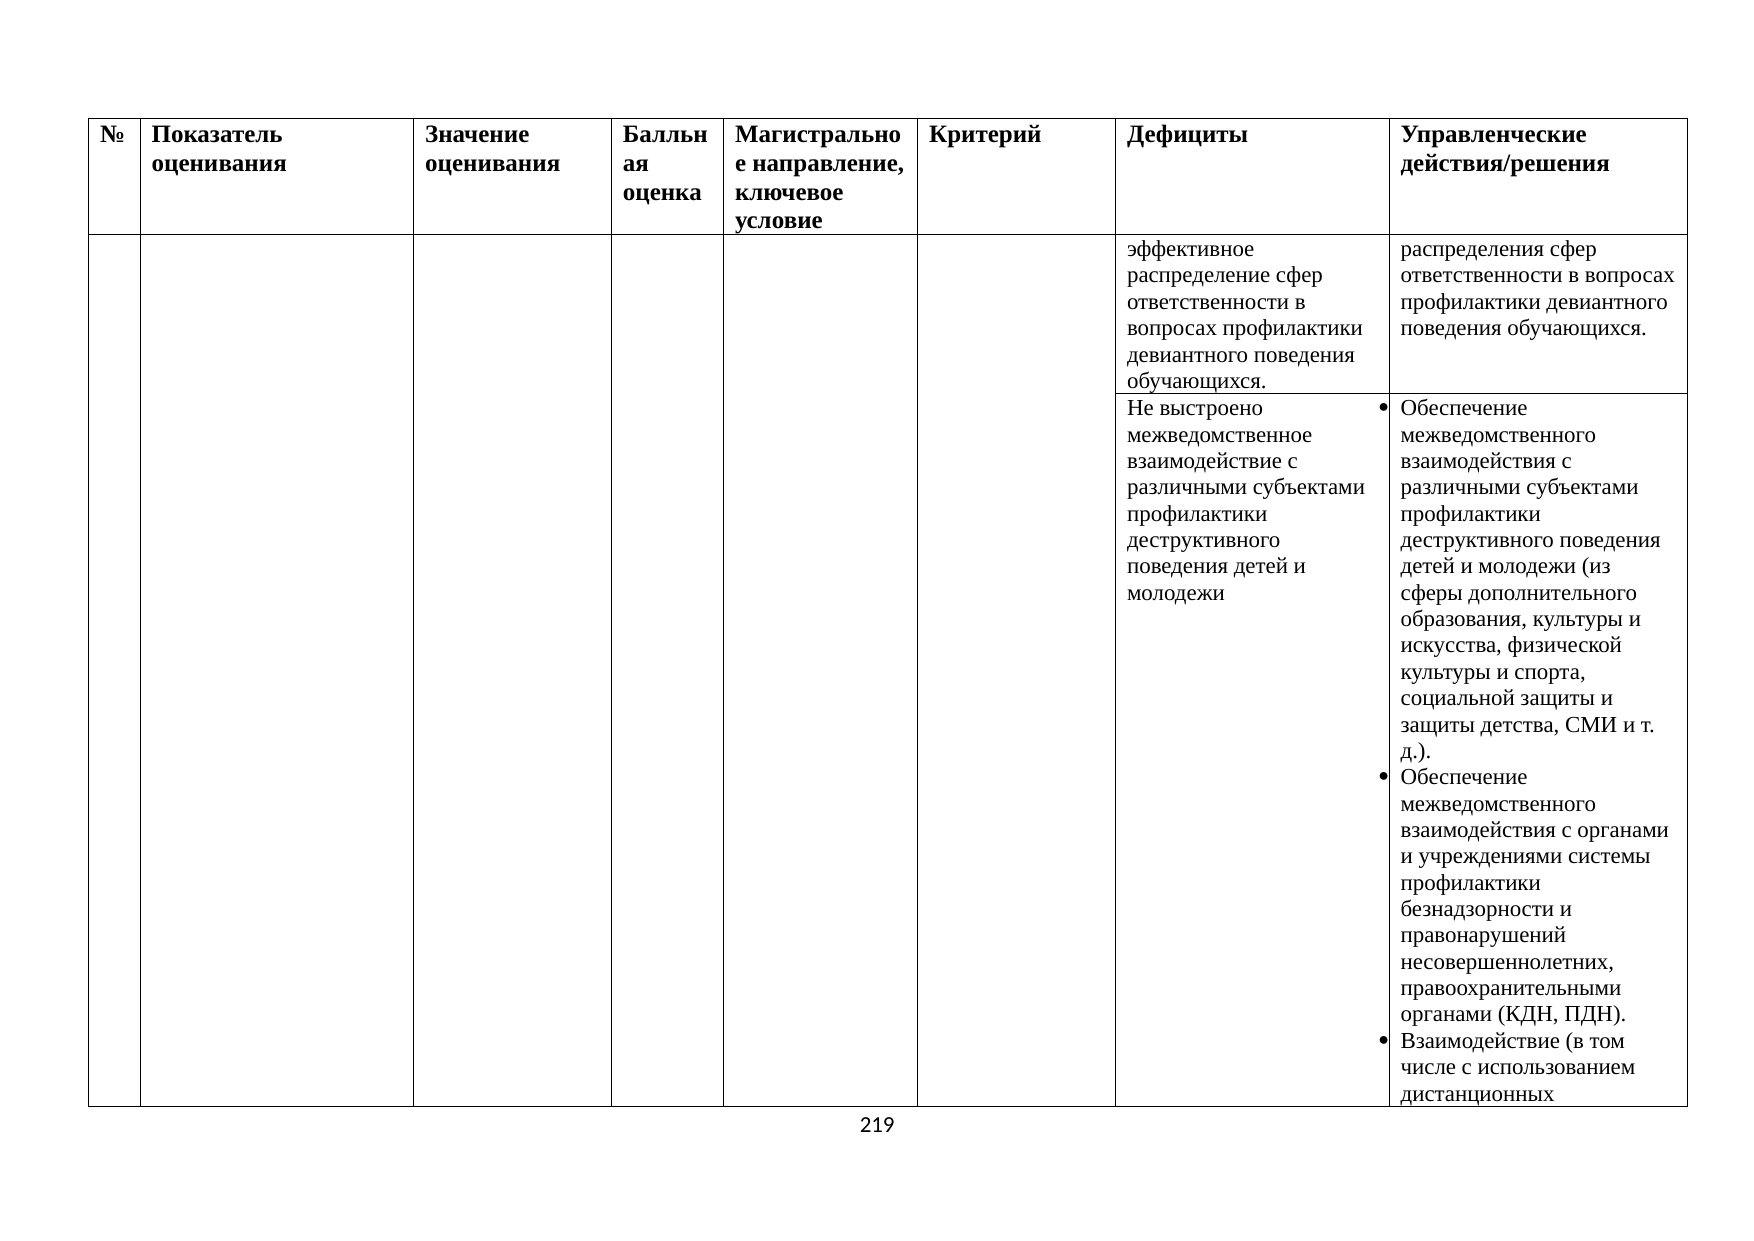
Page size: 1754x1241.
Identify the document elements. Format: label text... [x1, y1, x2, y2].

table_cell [1116, 394, 1389, 1106]
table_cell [1390, 235, 1687, 393]
table_header Управленческие действия/решения [1390, 119, 1687, 234]
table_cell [1390, 394, 1687, 1106]
table_header Магистральное направление, ключевое условие [724, 119, 917, 234]
table_header Значение оценивания [414, 119, 611, 234]
table_header Критерий [918, 119, 1115, 234]
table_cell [1116, 235, 1389, 393]
table_header Дефициты [1116, 119, 1389, 234]
table_header № [89, 119, 140, 234]
table_header Показатель оценивания [141, 119, 413, 234]
table_header Балльная оценка [612, 119, 723, 234]
